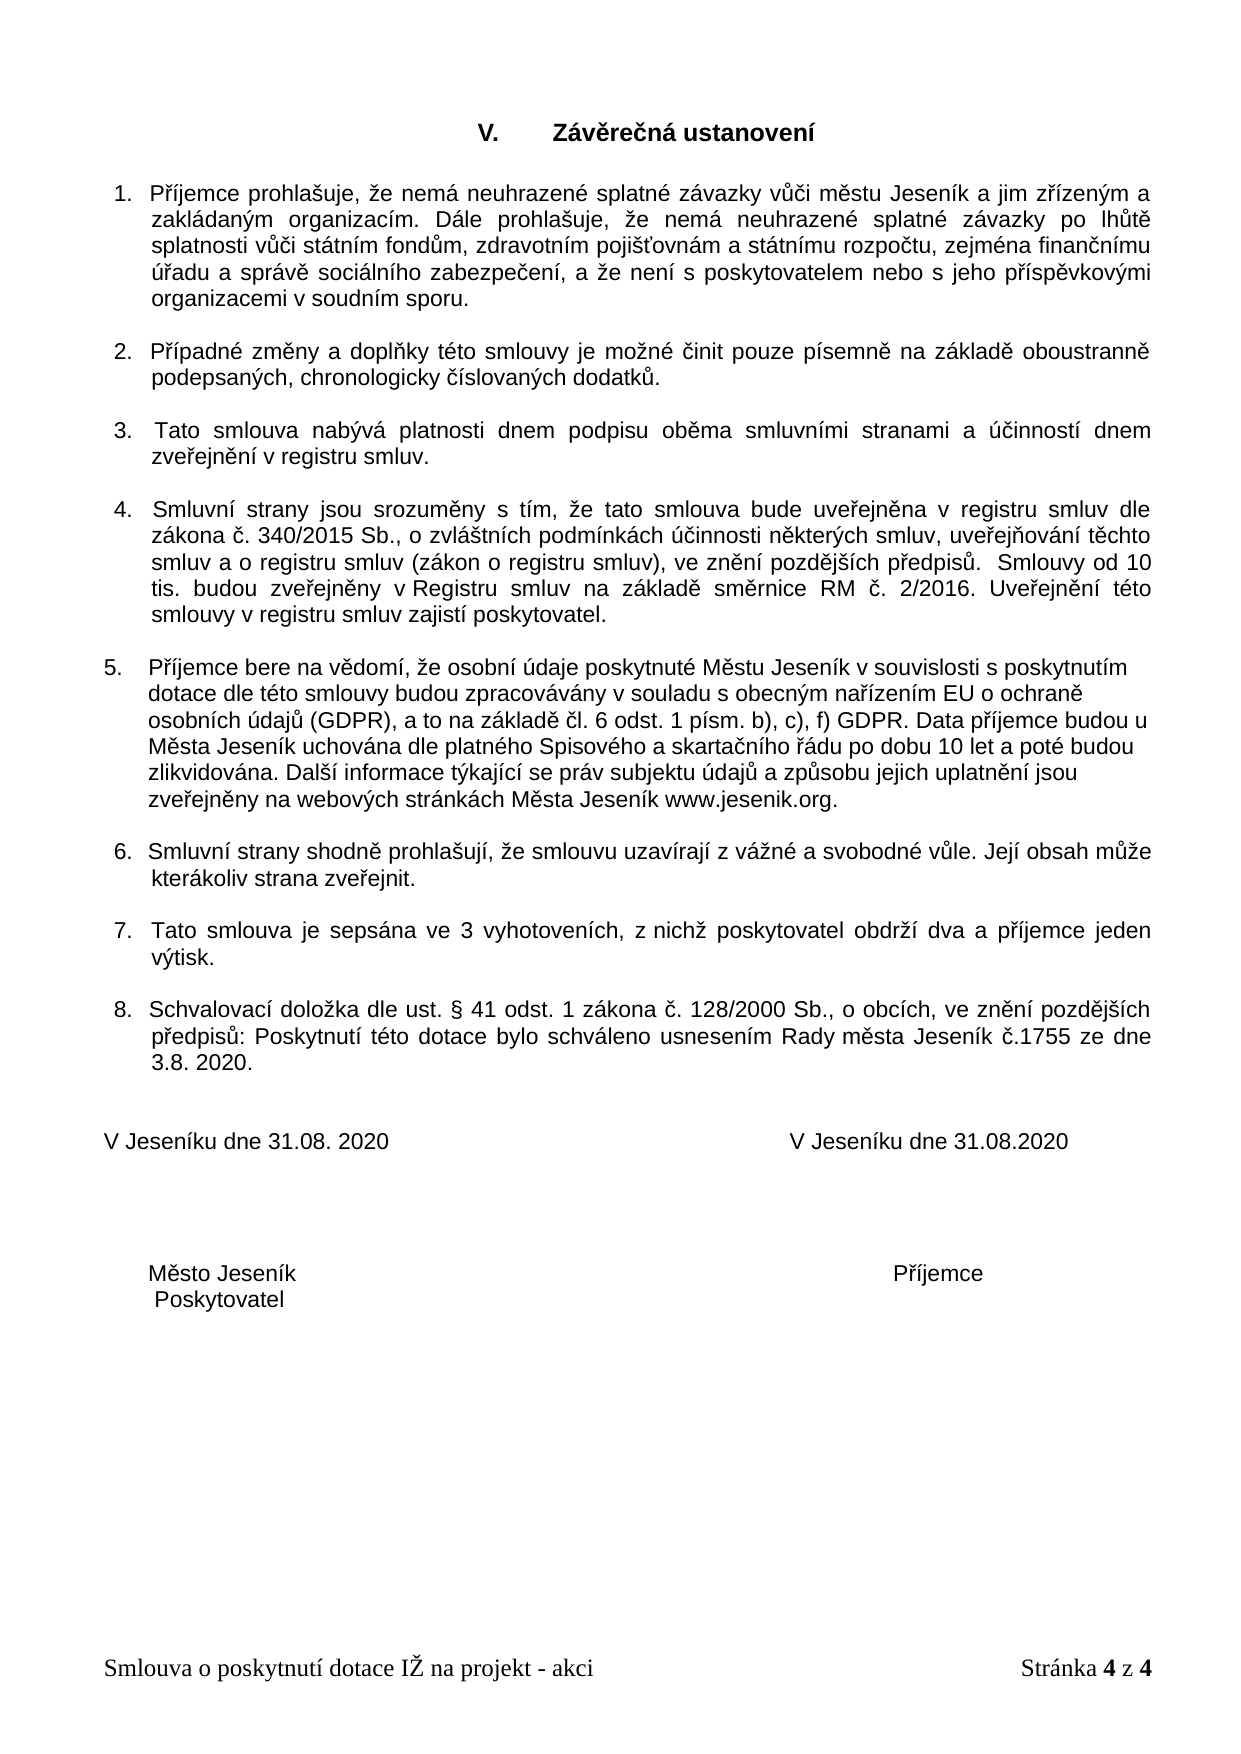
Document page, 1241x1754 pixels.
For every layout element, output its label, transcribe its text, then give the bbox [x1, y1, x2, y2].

text Poskytovatel [103, 1286, 1152, 1313]
text 3. Tato smlouva nabývá platnosti dnem podpisu oběma smluvními stranami a účinností dnem zveřejnění v registru smluv. [113, 417, 1152, 469]
text V Jeseníku dne 31.08. 2020 V Jeseníku dne 31.08.2020 [103, 1128, 1152, 1154]
text Město Jeseník Příjemce [103, 1260, 1152, 1286]
text 2. Případné změny a doplňky této smlouvy je možné činit pouze písemně na základě oboustranně podepsaných, chronologicky číslovaných dodatků. [113, 338, 1152, 390]
list Závěrečná ustanovení [141, 118, 1152, 147]
text 8. Schvalovací doložka dle ust. § 41 odst. 1 zákona č. 128/2000 Sb., o obcích, ve znění pozdějších předpisů: Poskytnutí této dotace bylo schváleno usnesením Rady města Jeseník č.1755 ze dne 3.8. 2020. [113, 996, 1152, 1076]
text 6. Smluvní strany shodně prohlašují, že smlouvu uzavírají z vážné a svobodné vůle. Její obsah může kterákoliv strana zveřejnit. [113, 838, 1152, 891]
text 4. Smluvní strany jsou srozuměny s tím, že tato smlouva bude uveřejněna v registru smluv dle zákona č. 340/2015 Sb., o zvláštních podmínkách účinnosti některých smluv, uveřejňování těchto smluv a o registru smluv (zákon o registru smluv), ve znění pozdějších předpisů. Smlouvy od 10 tis. budou zveřejněny v Registru smluv na základě směrnice RM č. 2/2016. Uveřejnění této smlouvy v registru smluv zajistí poskytovatel. [113, 496, 1152, 627]
text 5. Příjemce bere na vědomí, že osobní údaje poskytnuté Městu Jeseník v souvislosti s poskytnutím dotace dle této smlouvy budou zpracovávány v souladu s obecným nařízením EU o ochraně osobních údajů (GDPR), a to na základě čl. 6 odst. 1 písm. b), c), f) GDPR. Data příjemce budou u Města Jeseník uchována dle platného Spisového a skartačního řádu po dobu 10 let a poté budou zlikvidována. Další informace týkající se práv subjektu údajů a způsobu jejich uplatnění jsou zveřejněny na webových stránkách Města Jeseník www.jesenik.org. [103, 654, 1152, 812]
text 7. Tato smlouva je sepsána ve 3 vyhotoveních, z nichž poskytovatel obdrží dva a příjemce jeden výtisk. [113, 917, 1152, 970]
text 1. Příjemce prohlašuje, že nemá neuhrazené splatné závazky vůči městu Jeseník a jim zřízeným a zakládaným organizacím. Dále prohlašuje, že nemá neuhrazené splatné závazky po lhůtě splatnosti vůči státním fondům, zdravotním pojišťovnám a státnímu rozpočtu, zejména finančnímu úřadu a správě sociálního zabezpečení, a že není s poskytovatelem nebo s jeho příspěvkovými organizacemi v soudním sporu. [113, 179, 1152, 311]
